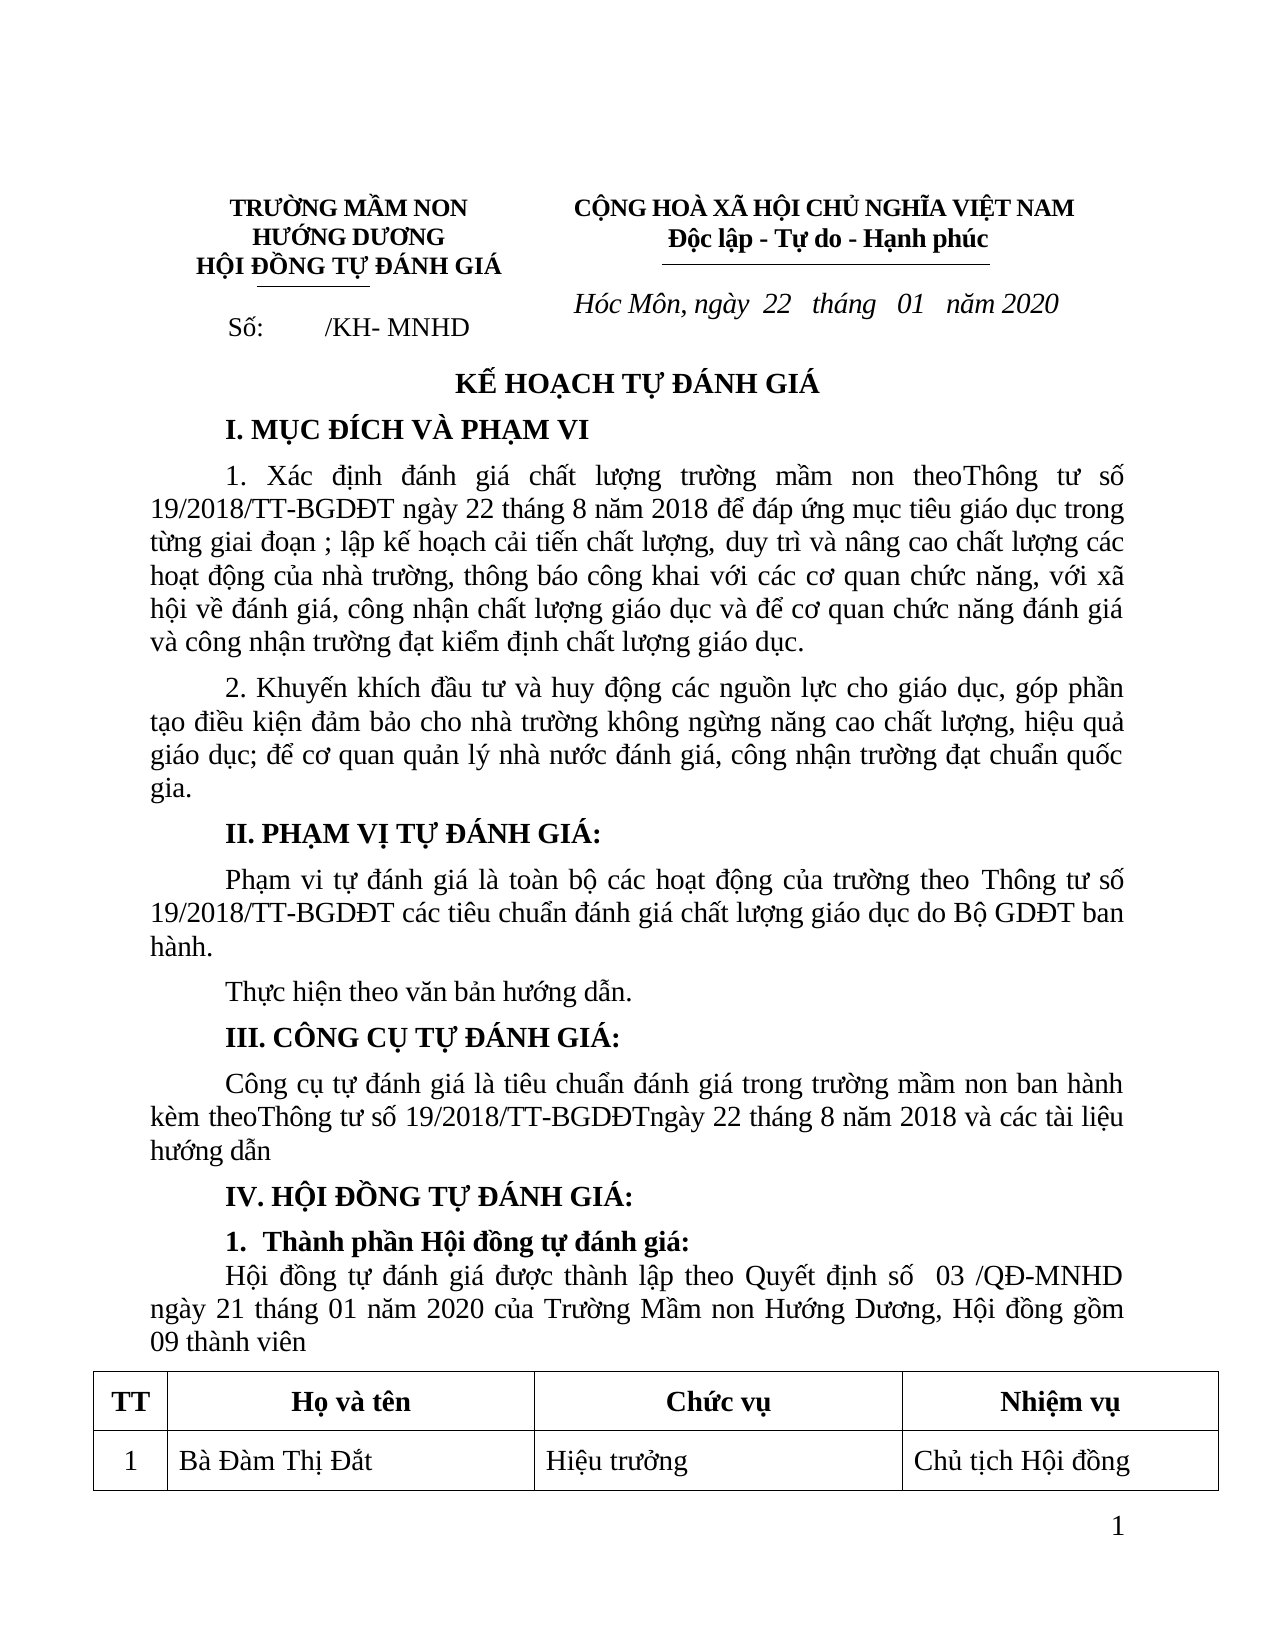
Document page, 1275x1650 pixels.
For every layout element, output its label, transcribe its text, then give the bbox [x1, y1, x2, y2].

text Công cụ tự đánh giá là tiêu chuẩn đánh giá trong trường mầm non ban hành kèm theoThông tư số 19/2018/TT-BGDĐTngày 22 tháng 8 năm 2018 và các tài liệu hướng dẫn [150, 1067, 1125, 1167]
text I. MỤC ĐÍCH VÀ PHẠM VI [150, 413, 1125, 446]
text II. PHẠM VỊ TỰ ĐÁNH GIÁ: [150, 817, 1125, 850]
text Thực hiện theo văn bản hướng dẫn. [150, 975, 1125, 1008]
list Hội đồng tự đánh giá được thành lập theo Quyết định số 03 /QĐ-MNHD ngày 21 tháng 01 năm 2020 của Trường Mầm non Hướng Dương, Hội đồng gồm 09 thành viên [150, 1258, 1125, 1358]
table_cell Hiệu trưởng [535, 1431, 902, 1490]
table_header TT [94, 1372, 167, 1430]
text 1. Xác định đánh giá chất lượng trường mầm non theoThông tư số 19/2018/TT-BGDĐT ngày 22 tháng 8 năm 2018 để đáp ứng mục tiêu giáo dục trong từng giai đoạn ; lập kế hoạch cải tiến chất lượng, duy trì và nâng cao chất lượng các hoạt động của nhà trường, thông báo công khai với các cơ quan chức năng, với xã hội về đánh giá, công nhận chất lượng giáo dục và để cơ quan chức năng đánh giá và công nhận trường đạt kiểm định chất lượng giáo dục. [150, 458, 1125, 658]
text III. CÔNG CỤ TỰ ĐÁNH GIÁ: [150, 1021, 1125, 1054]
table_header TRƯỜNG MẦM NON HƯỚNG DƯƠNG HỘI ĐỒNG TỰ ĐÁNH GIÁ Số: /KH- MNHD [135, 193, 562, 342]
list Thành phần Hội đồng tự đánh giá: [225, 1225, 1125, 1258]
text KẾ HOẠCH TỰ ĐÁNH GIÁ [150, 367, 1125, 400]
table_header Chức vụ [535, 1372, 902, 1430]
text Phạm vi tự đánh giá là toàn bộ các hoạt động của trường theo Thông tư số 19/2018/TT-BGDĐT các tiêu chuẩn đánh giá chất lượng giáo dục do Bộ GDĐT ban hành. [150, 863, 1125, 963]
table_header Họ và tên [168, 1372, 534, 1430]
table_header CỘNG HOÀ XÃ HỘI CHỦ NGHĨA VIỆT NAM Độc lập - Tự do - Hạnh phúc Hóc Môn, ngày 22 tháng 01 năm 2020 [563, 193, 1094, 342]
table_cell Chủ tịch Hội đồng [903, 1431, 1218, 1490]
table_cell Bà Đàm Thị Đắt [168, 1431, 534, 1490]
table_header Nhiệm vụ [903, 1372, 1218, 1430]
table_cell 1 [94, 1431, 167, 1490]
text IV. HỘI ĐỒNG TỰ ĐÁNH GIÁ: [150, 1179, 1125, 1213]
text 2. Khuyến khích đầu tư và huy động các nguồn lực cho giáo dục, góp phần tạo điều kiện đảm bảo cho nhà trường không ngừng năng cao chất lượng, hiệu quả giáo dục; để cơ quan quản lý nhà nước đánh giá, công nhận trường đạt chuẩn quốc gia. [150, 671, 1125, 804]
